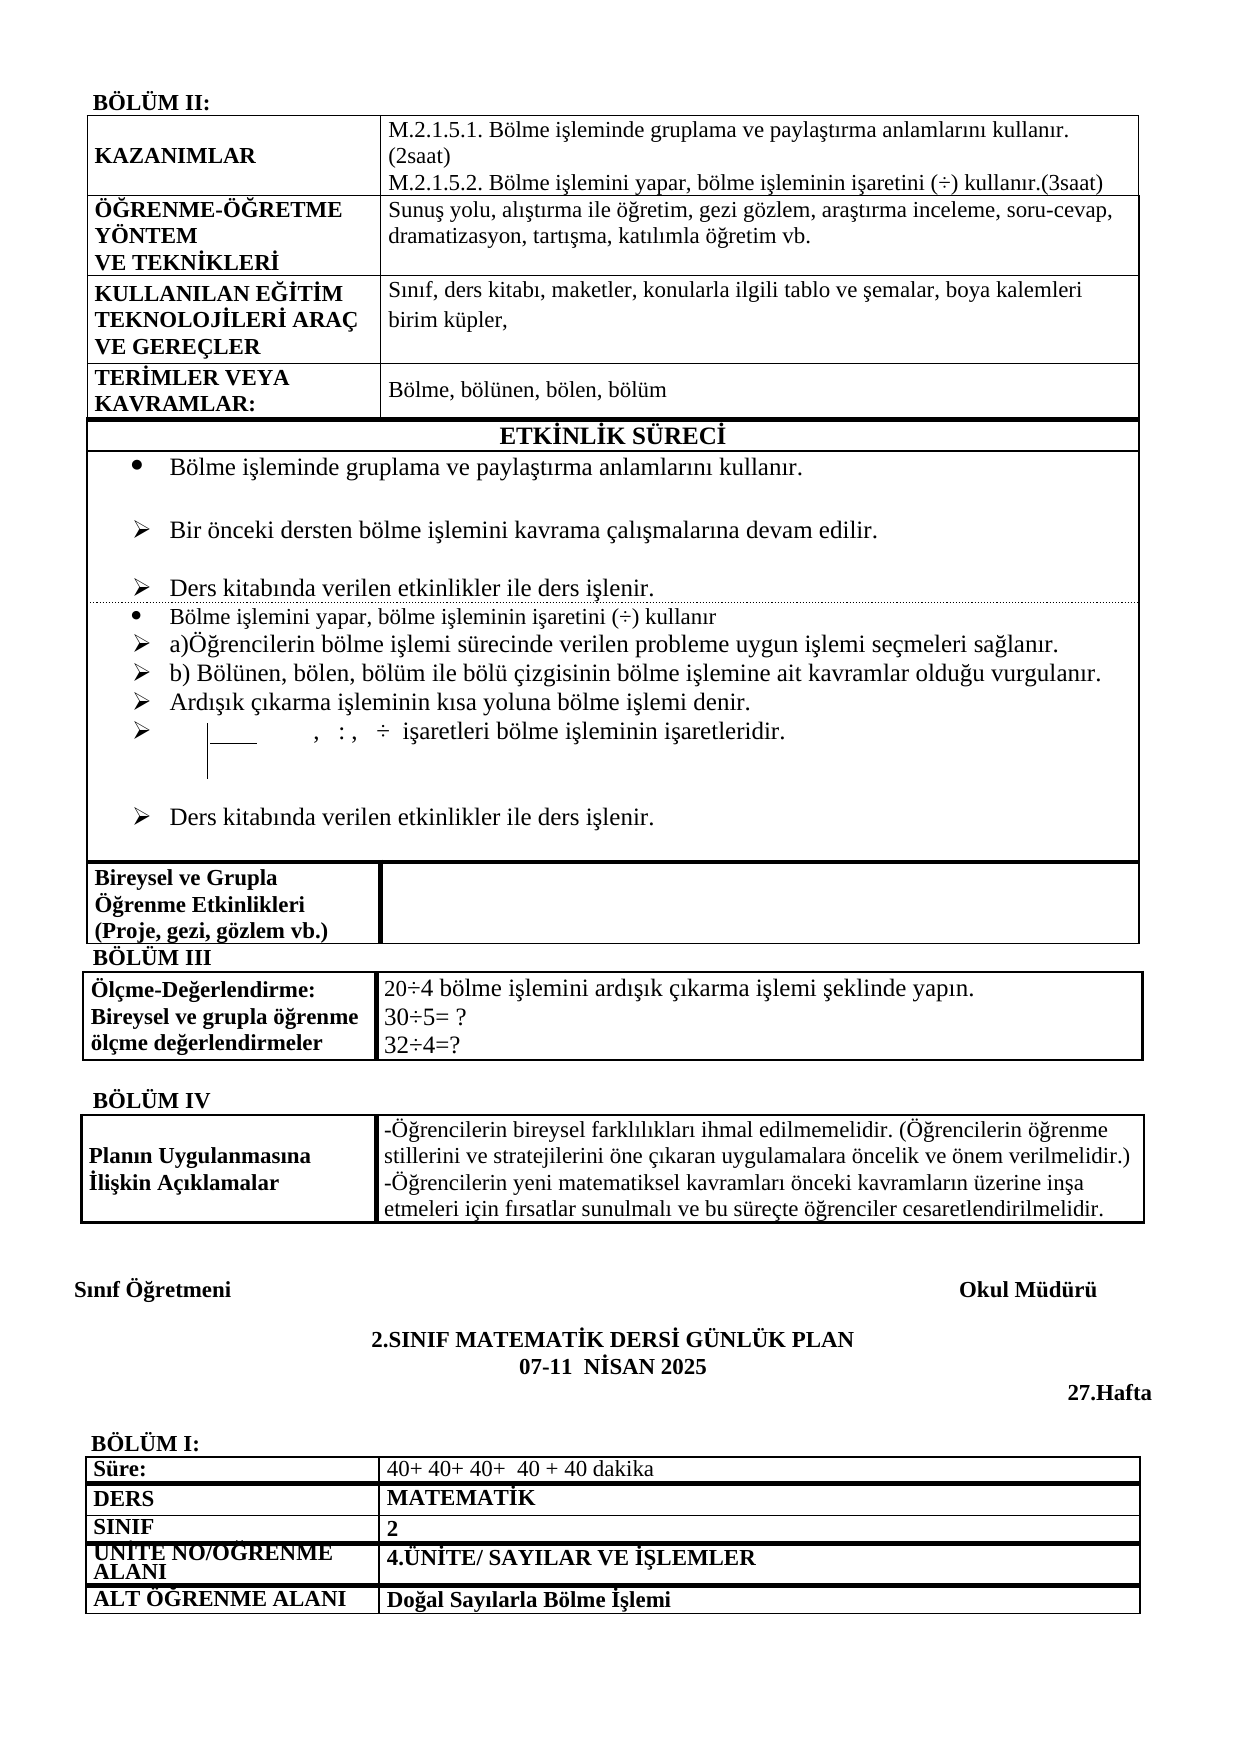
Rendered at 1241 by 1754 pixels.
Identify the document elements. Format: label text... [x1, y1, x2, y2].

table_cell Bölme, bölünen, bölen, bölüm [381, 364, 1138, 417]
table_cell 4.ÜNİTE/ SAYILAR VE İŞLEMLER [380, 1546, 1139, 1583]
table_header 40+ 40+ 40+ 40 + 40 dakika [380, 1458, 1139, 1481]
table_header 20÷4 bölme işlemini ardışık çıkarma işlemi şeklinde yapın. 30÷5= ? 32÷4=? [379, 973, 1141, 1059]
table_cell SINIF [87, 1516, 378, 1541]
table_header KAZANIMLAR [88, 116, 380, 195]
table_header -Öğrencilerin bireysel farklılıkları ihmal edilmemelidir. (Öğrencilerin öğrenme stillerini ve stratejilerini öne çıkaran uygulamalara öncelik ve önem verilmelidir.) -Öğrencilerin yeni matematiksel kavramları önceki kavramların üzerine inşa etmeleri için fırsatlar sunulmalı ve bu süreçte öğrenciler cesaretlendirilmelidir. [379, 1116, 1143, 1221]
text 27.Hafta [74, 1379, 1152, 1406]
table_cell Bireysel ve Grupla Öğrenme Etkinlikleri (Proje, gezi, gözlem vb.) [88, 864, 378, 943]
table_cell Bölme işlemini yapar, bölme işleminin işaretini (÷) kullanır a)Öğrencilerin bölme işlemi sürecinde verilen probleme uygun işlemi seçmeleri sağlanır. b) Bölünen, bölen, bölüm ile bölü çizgisinin bölme işlemine ait kavramlar olduğu vurgulanır. Ardışık çıkarma işleminin kısa yoluna bölme işlemi denir. , : , ÷ işaretleri bölme işleminin işaretleridir. Ders kitabında verilen etkinlikler ile ders işlenir. [88, 602, 1138, 859]
table_cell ETKİNLİK SÜRECİ [88, 422, 1138, 450]
table_cell UNİTE NO/ÖĞRENME ALANI [87, 1546, 378, 1583]
text Sınıf Öğretmeni Okul Müdürü [74, 1276, 1152, 1302]
table_cell MATEMATİK [380, 1486, 1139, 1515]
text BÖLÜM I: [74, 1430, 1152, 1456]
table_cell TERİMLER VEYA KAVRAMLAR: [88, 364, 380, 417]
table_cell [383, 864, 1138, 943]
table_cell Sınıf, ders kitabı, maketler, konularla ilgili tablo ve şemalar, boya kalemleri birim küpler, [381, 276, 1138, 363]
table_cell Sunuş yolu, alıştırma ile öğretim, gezi gözlem, araştırma inceleme, soru-cevap, dramatizasyon, tartışma, katılımla öğretim vb. [381, 196, 1138, 275]
table_header Süre: [87, 1458, 378, 1481]
table_header M.2.1.5.1. Bölme işleminde gruplama ve paylaştırma anlamlarını kullanır.(2saat) M.2.1.5.2. Bölme işlemini yapar, bölme işleminin işaretini (÷) kullanır.(3saat) [381, 116, 1138, 195]
table_cell 2 [380, 1516, 1139, 1541]
table_cell ALT ÖĞRENME ALANI [87, 1588, 378, 1613]
table_cell DERS [87, 1486, 378, 1515]
text 07-11 NİSAN 2025 [74, 1353, 1152, 1379]
subtitle BÖLÜM IV [74, 1087, 1152, 1114]
table_cell ÖĞRENME-ÖĞRETME YÖNTEM VE TEKNİKLERİ [88, 196, 380, 275]
subtitle BÖLÜM III [74, 944, 1152, 971]
table_cell Bölme işleminde gruplama ve paylaştırma anlamlarını kullanır. Bir önceki dersten bölme işlemini kavrama çalışmalarına devam edilir. Ders kitabında verilen etkinlikler ile ders işlenir. [88, 452, 1138, 602]
table_header Planın Uygulanmasına İlişkin Açıklamalar [83, 1116, 374, 1221]
text 2.SINIF MATEMATİK DERSİ GÜNLÜK PLAN [74, 1327, 1152, 1353]
table_cell Doğal Sayılarla Bölme İşlemi [380, 1588, 1139, 1613]
text BÖLÜM II: [74, 89, 1152, 115]
table_cell KULLANILAN EĞİTİM TEKNOLOJİLERİ ARAÇ VE GEREÇLER [88, 276, 380, 363]
table_header Ölçme-Değerlendirme: Bireysel ve grupla öğrenme ölçme değerlendirmeler [84, 973, 374, 1059]
